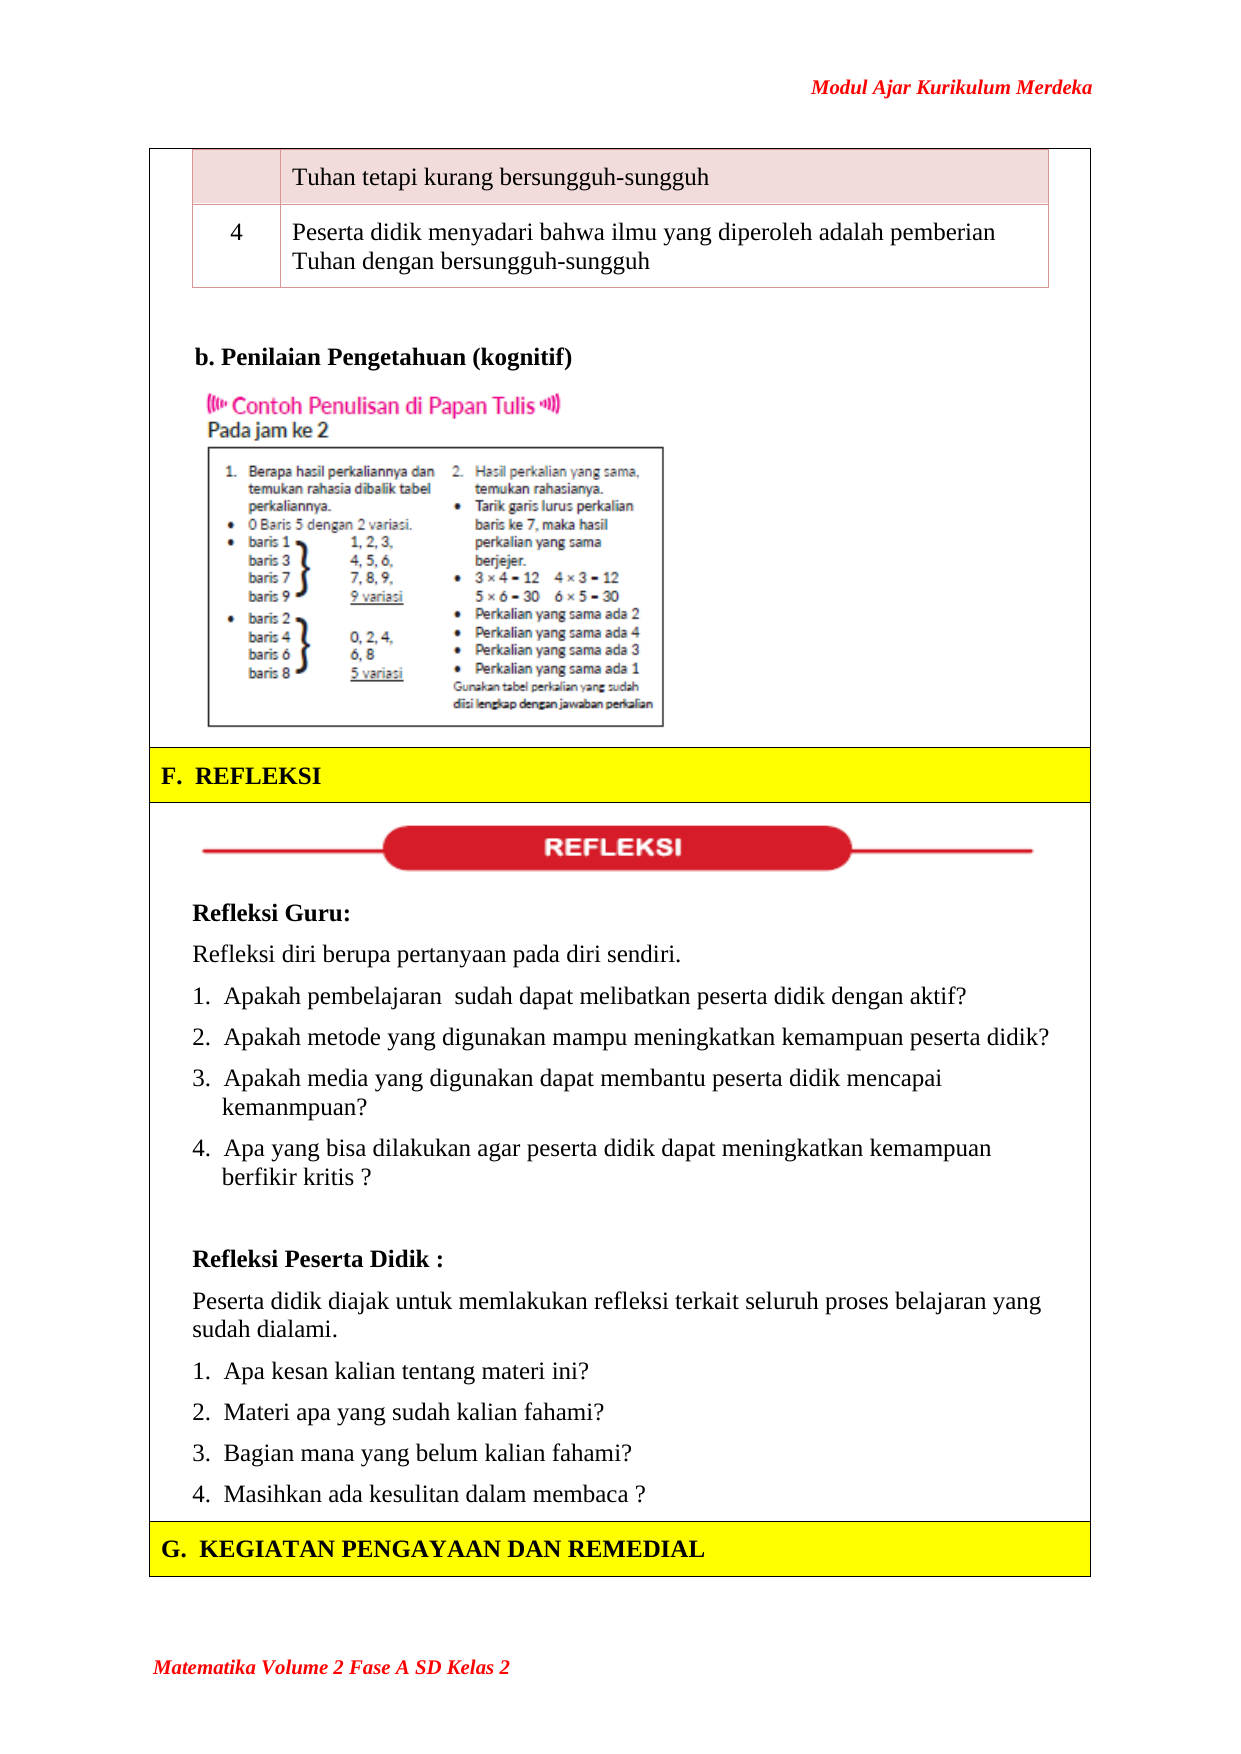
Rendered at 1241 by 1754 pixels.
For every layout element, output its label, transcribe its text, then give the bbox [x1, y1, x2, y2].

table_cell F. REFLEKSI [150, 748, 1090, 802]
table_cell Refleksi Guru: Refleksi diri berupa pertanyaan pada diri sendiri. 1. Apakah pembelajaran sudah dapat melibatkan peserta didik dengan aktif? 2. Apakah metode yang digunakan mampu meningkatkan kemampuan peserta didik? 3. Apakah media yang digunakan dapat membantu peserta didik mencapai kemanmpuan? 4. Apa yang bisa dilakukan agar peserta didik dapat meningkatkan kemampuan berfikir kritis ? Refleksi Peserta Didik : Peserta didik diajak untuk memlakukan refleksi terkait seluruh proses belajaran yang sudah dialami. 1. Apa kesan kalian tentang materi ini? 2. Materi apa yang sudah kalian fahami? 3. Bagian mana yang belum kalian fahami? 4. Masihkan ada kesulitan dalam membaca ? [150, 803, 1090, 1521]
table_cell G. KEGIATAN PENGAYAAN DAN REMEDIAL [150, 1522, 1090, 1576]
picture [194, 815, 1051, 886]
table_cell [150, 149, 1090, 747]
picture [194, 383, 675, 735]
